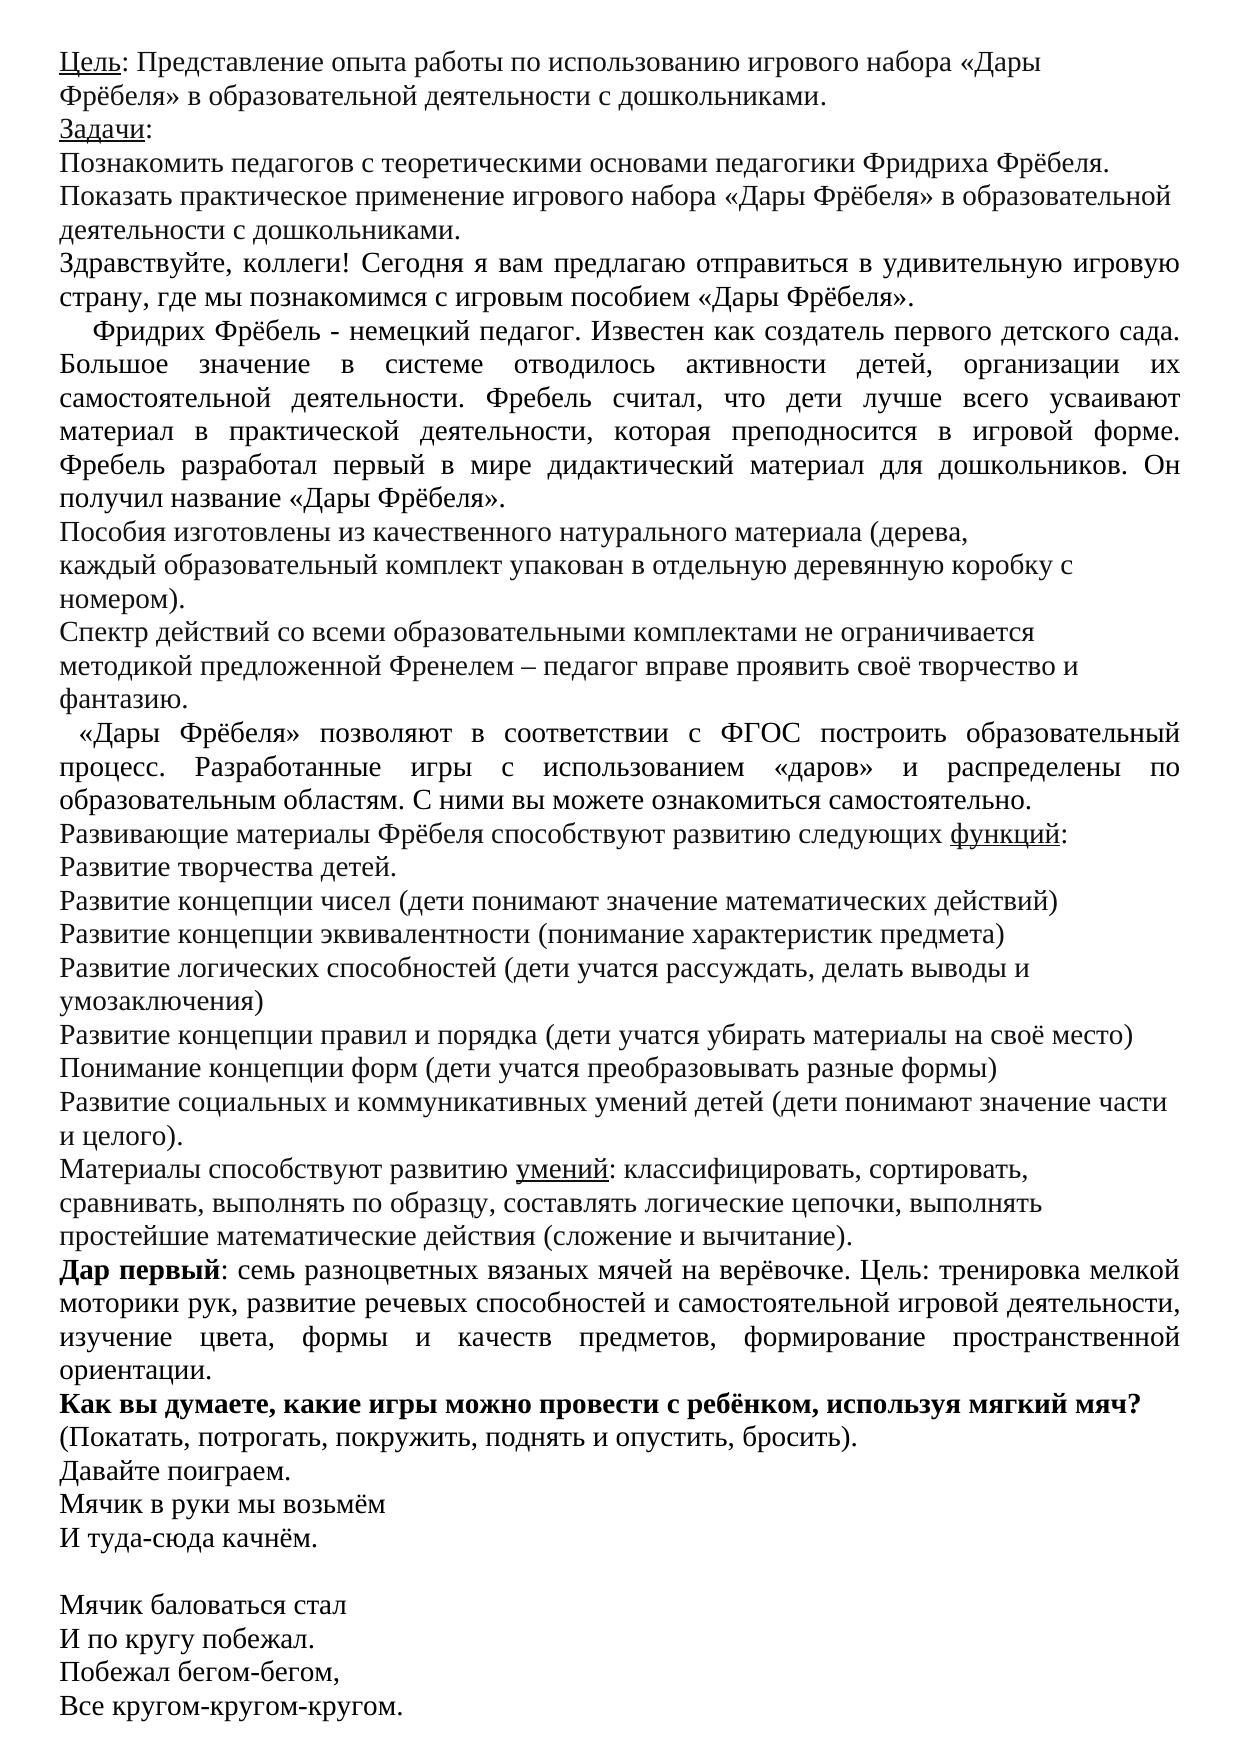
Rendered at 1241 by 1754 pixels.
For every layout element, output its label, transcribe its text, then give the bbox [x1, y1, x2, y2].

text Пособия изготовлены из качественного натурального материала (дерева, каждый образовательный комплект упакован в отдельную деревянную коробку с номером). [59, 514, 1181, 614]
text Развитие концепции правил и порядка (дети учатся убирать материалы на своё место) [59, 1017, 1181, 1051]
text Показать практическое применение игрового набора «Дары Фрёбеля» в образовательной деятельности с дошкольниками. [59, 178, 1181, 246]
text И туда-сюда качнём. [59, 1520, 1181, 1554]
text Цель: Представление опыта работы по использованию игрового набора «Дары Фрёбеля» в образовательной деятельности с дошкольниками. [59, 44, 1181, 111]
text Здравствуйте, коллеги! Сегодня я вам предлагаю отправиться в удивительную игровую страну, где мы познакомимся с игровым пособием «Дары Фрёбеля». [59, 246, 1181, 313]
text Развитие творчества детей. [59, 849, 1181, 883]
text (Покатать, потрогать, покружить, поднять и опустить, бросить). [59, 1419, 1181, 1453]
text Задачи: [59, 111, 1181, 145]
text Развивающие материалы Фрёбеля способствуют развитию следующих функций: [59, 816, 1181, 849]
text Развитие социальных и коммуникативных умений детей (дети понимают значение части и целого). [59, 1084, 1181, 1151]
text «Дары Фрёбеля» позволяют в соответствии с ФГОС построить образовательный процесс. Разработанные игры с использованием «даров» и распределены по образовательным областям. С ними вы можете ознакомиться самостоятельно. [59, 715, 1181, 816]
text Развитие логических способностей (дети учатся рассуждать, делать выводы и умозаключения) [59, 950, 1181, 1017]
text Как вы думаете, какие игры можно провести с ребёнком, используя мягкий мяч? [59, 1386, 1181, 1419]
text Все кругом-кругом-кругом. [59, 1688, 1181, 1721]
text Дар первый: семь разноцветных вязаных мячей на верёвочке. Цель: тренировка мелкой моторики рук, развитие речевых способностей и самостоятельной игровой деятельности, изучение цвета, формы и качеств предметов, формирование пространственной ориентации. [59, 1252, 1181, 1386]
text Мячик в руки мы возьмём [59, 1487, 1181, 1520]
text И по кругу побежал. [59, 1621, 1181, 1654]
text Развитие концепции чисел (дети понимают значение математических действий) [59, 883, 1181, 916]
text Познакомить педагогов с теоретическими основами педагогики Фридриха Фрёбеля. [59, 145, 1181, 178]
text Фридрих Фрёбель - немецкий педагог. Известен как создатель первого детского сада. Большое значение в системе отводилось активности детей, организации их самостоятельной деятельности. Фребель считал, что дети лучше всего усваивают материал в практической деятельности, которая преподносится в игровой форме. Фребель разработал первый в мире дидактический материал для дошкольников. Он получил название «Дары Фрёбеля». [59, 313, 1181, 514]
text Побежал бегом-бегом, [59, 1654, 1181, 1688]
text Материалы способствуют развитию умений: классифицировать, сортировать, сравнивать, выполнять по образцу, составлять логические цепочки, выполнять простейшие математические действия (сложение и вычитание). [59, 1151, 1181, 1252]
text Понимание концепции форм (дети учатся преобразовывать разные формы) [59, 1051, 1181, 1084]
text Мячик баловаться стал [59, 1587, 1181, 1621]
text Спектр действий со всеми образовательными комплектами не ограничивается методикой предложенной Френелем – педагог вправе проявить своё творчество и фантазию. [59, 614, 1181, 715]
text Давайте поиграем. [59, 1453, 1181, 1487]
text Развитие концепции эквивалентности (понимание характеристик предмета) [59, 916, 1181, 950]
